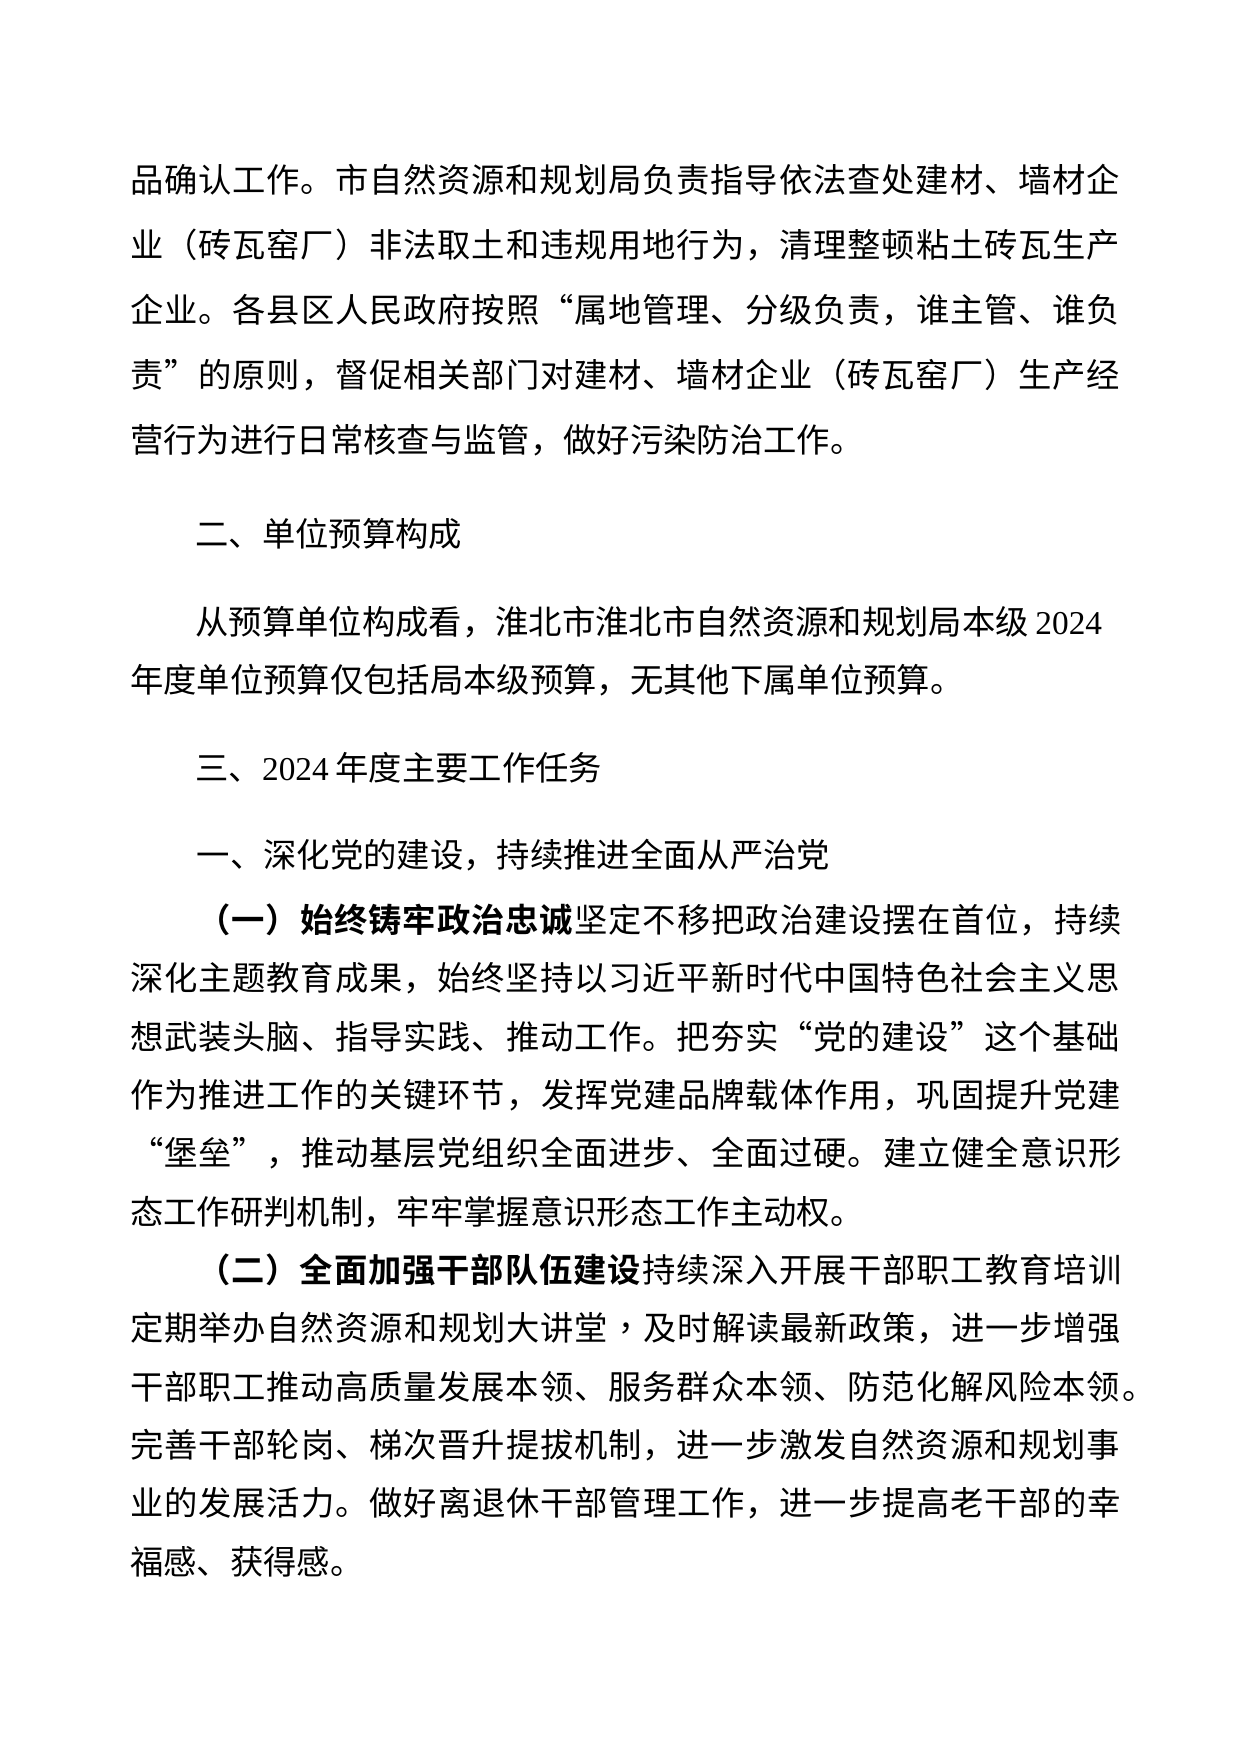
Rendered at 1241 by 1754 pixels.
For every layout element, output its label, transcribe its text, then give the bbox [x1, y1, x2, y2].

text 从预算单位构成看，淮北市淮北市自然资源和规划局本级2024年度单位预算仅包括局本级预算，无其他下属单位预算。 [130, 587, 1122, 704]
text （一）始终铸牢政治忠诚坚定不移把政治建设摆在首位，持续深化主题教育成果，始终坚持以习近平新时代中国特色社会主义思想武装头脑、指导实践、推动工作。把夯实“党的建设”这个基础作为推进工作的关键环节，发挥党建品牌载体作用，巩固提升党建“堡垒”，推动基层党组织全面进步、全面过硬。建立健全意识形态工作研判机制，牢牢掌握意识形态工作主动权。 [130, 886, 1122, 1236]
text 三、2024年度主要工作任务 [130, 733, 1122, 792]
text 二、单位预算构成 [130, 500, 1122, 558]
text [130, 146, 1122, 471]
text 一、深化党的建设，持续推进全面从严治党 [130, 821, 1122, 886]
text （二）全面加强干部队伍建设持续深入开展干部职工教育培训，定期举办自然资源和规划大讲堂，及时解读最新政策，进一步增强干部职工推动高质量发展本领、服务群众本领、防范化解风险本领。完善干部轮岗、梯次晋升提拔机制，进一步激发自然资源和规划事业的发展活力。做好离退休干部管理工作，进一步提高老干部的幸福感、获得感。 [130, 1236, 1122, 1586]
